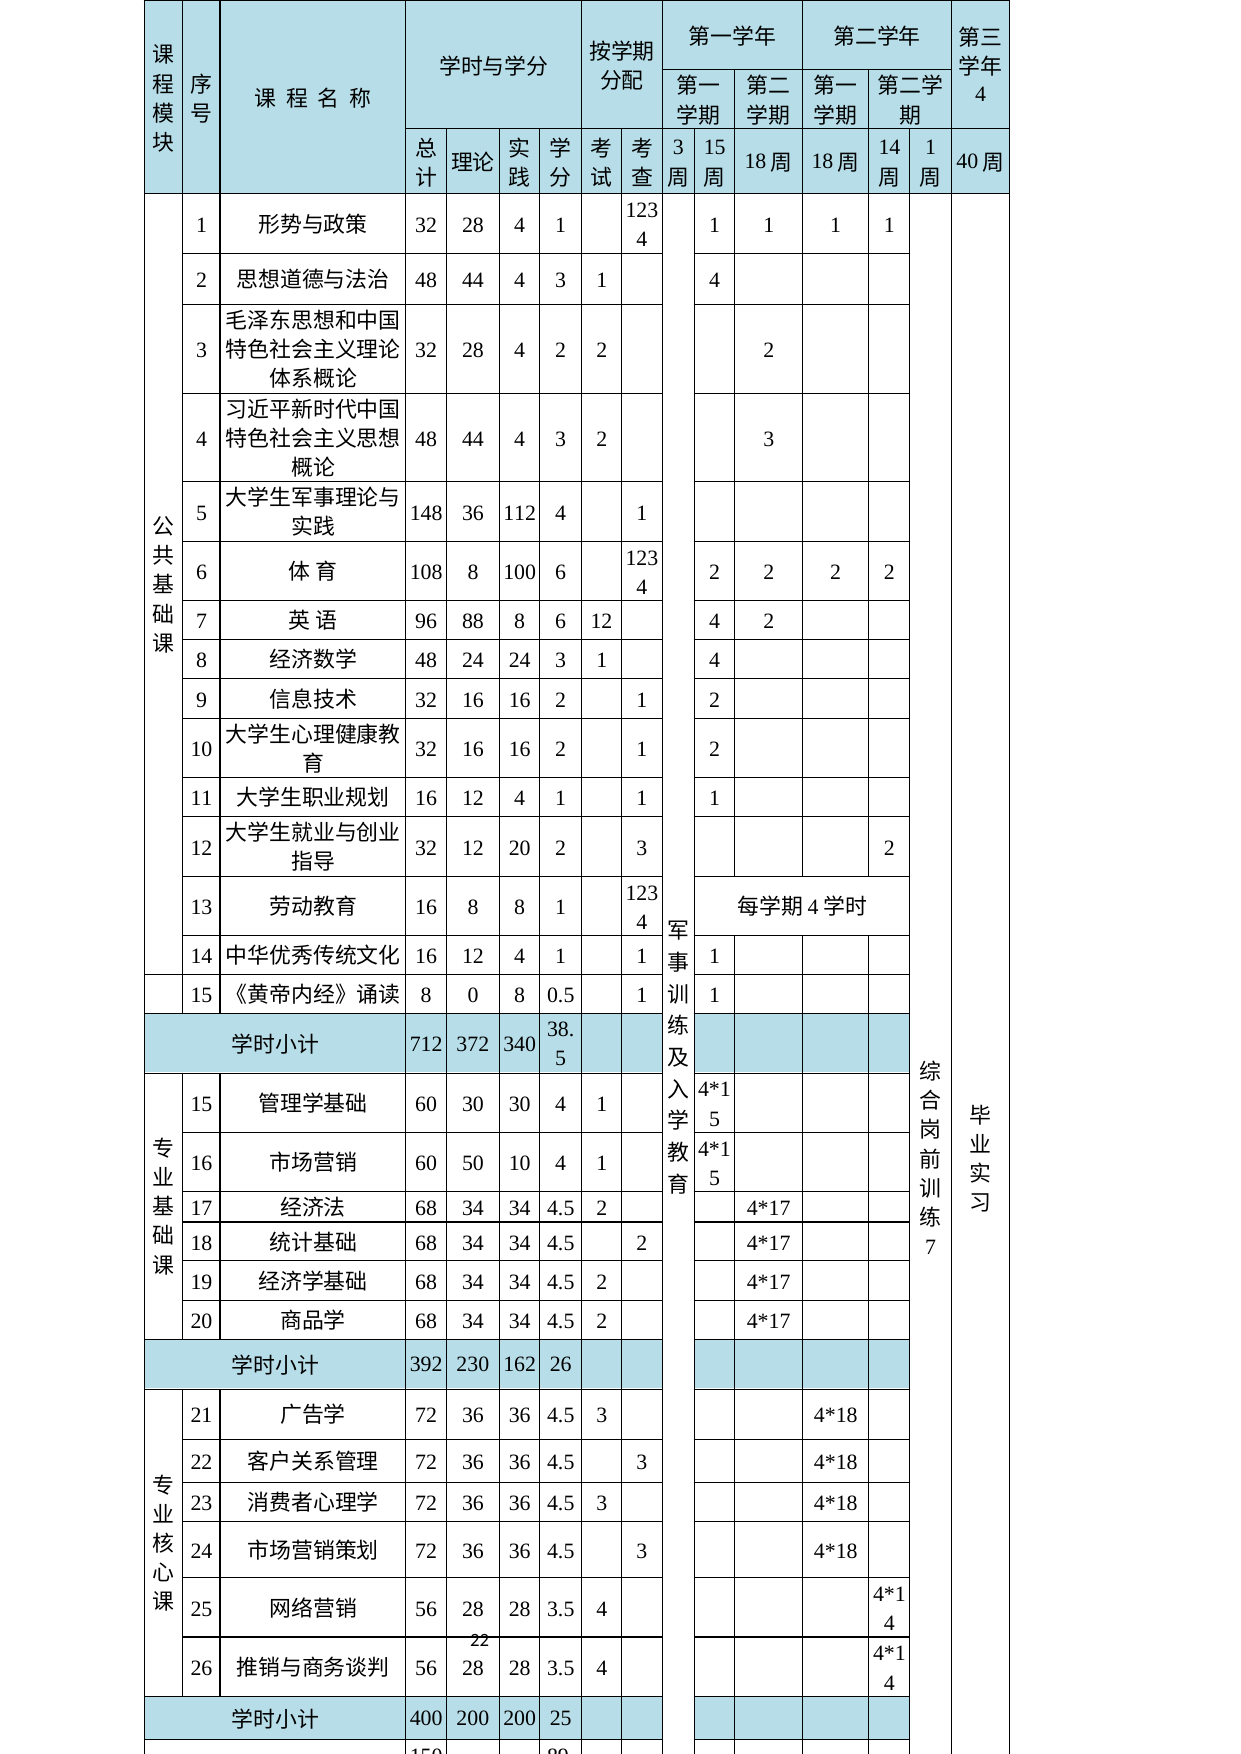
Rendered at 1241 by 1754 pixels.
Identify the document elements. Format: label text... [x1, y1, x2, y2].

table_cell [869, 1390, 909, 1438]
table_cell 市场营销策划 [221, 1522, 405, 1577]
table_cell [582, 1440, 621, 1482]
table_cell 8 [447, 542, 499, 600]
table_cell 48 [406, 640, 446, 678]
table_cell [869, 936, 909, 974]
table_cell [869, 1522, 909, 1577]
table_cell 72 [406, 1522, 446, 1577]
table_cell 2 [735, 305, 802, 393]
table_cell [695, 1340, 734, 1388]
table_cell 200 [500, 1697, 539, 1739]
table_cell [803, 394, 868, 481]
table_cell [695, 1301, 734, 1338]
table_cell 16 [183, 1133, 219, 1191]
table_cell 习近平新时代中国特色社会主义思想概论 [221, 394, 405, 481]
table_cell 32 [406, 194, 446, 253]
table_cell 162 [500, 1340, 539, 1388]
table_cell 1504 [406, 1740, 446, 1754]
table_header 按学期 分配 [582, 1, 662, 128]
table_cell 综合岗前训练7 [910, 194, 951, 1754]
table_cell [869, 1340, 909, 1388]
table_cell 2 [183, 254, 219, 304]
table_cell 统计基础 [221, 1223, 405, 1260]
table_cell 48 [406, 394, 446, 481]
table_cell 18 [183, 1223, 219, 1260]
table_cell 16 [406, 778, 446, 816]
table_cell [803, 1133, 868, 1191]
table_cell [622, 1301, 662, 1338]
table_cell [695, 1578, 734, 1636]
table_cell 10 [183, 719, 219, 777]
table_cell [803, 679, 868, 718]
table_cell 34 [447, 1223, 499, 1260]
table_cell 课内总学时及周学时 [145, 1740, 405, 1754]
table_cell 60 [406, 1074, 446, 1132]
table_cell 1 [582, 1133, 621, 1191]
table_cell 4*14 [869, 1578, 909, 1636]
table_cell 毕 业 实 习 [952, 194, 1009, 1754]
table_cell 4*15 [695, 1133, 734, 1191]
table_cell 25 [540, 1697, 581, 1739]
table_header 课程模块 [145, 1, 182, 193]
table_cell [622, 394, 662, 481]
table_cell 1 [540, 778, 581, 816]
table_cell 36 [447, 1522, 499, 1577]
table_cell 毛泽东思想和中国特色社会主义理论体系概论 [221, 305, 405, 393]
table_cell 26 [540, 1340, 581, 1388]
table_cell 8 [406, 975, 446, 1013]
table_cell 806 [447, 1740, 499, 1754]
table_cell 考试 [582, 129, 621, 193]
table_cell 18周 [735, 129, 802, 193]
table_cell 32 [406, 817, 446, 876]
table_cell 2 [622, 1223, 662, 1260]
table_cell 1234 [622, 877, 662, 935]
table_cell 1 [183, 194, 219, 253]
table_cell 19 [183, 1261, 219, 1299]
table_cell 考查 [622, 129, 662, 193]
table_cell 大学生心理健康教育 [221, 719, 405, 777]
table_cell [803, 482, 868, 541]
table_cell 广告学 [221, 1390, 405, 1438]
table_cell 4 [695, 601, 734, 639]
table_cell 20 [183, 1301, 219, 1338]
table_cell 22 [183, 1440, 219, 1482]
table_cell 2 [540, 817, 581, 876]
table_cell [803, 1578, 868, 1636]
table_cell 信息技术 [221, 679, 405, 718]
table_cell 28 [447, 305, 499, 393]
table_cell 4.5 [540, 1390, 581, 1438]
table_cell 1 [869, 194, 909, 253]
table_cell 24 [500, 640, 539, 678]
table_cell 24 [803, 1740, 868, 1754]
table_cell [735, 719, 802, 777]
table_cell 3 [582, 1483, 621, 1521]
table_cell 4.5 [540, 1261, 581, 1299]
table_cell 4*18 [803, 1440, 868, 1482]
table_cell 392 [406, 1340, 446, 1388]
table_cell [869, 254, 909, 304]
table_cell 16 [500, 719, 539, 777]
table_cell 340 [500, 1014, 539, 1072]
table_cell 4 [540, 482, 581, 541]
table_cell 2 [582, 1261, 621, 1299]
table_cell 6 [540, 542, 581, 600]
table_cell 1 [582, 254, 621, 304]
table_cell 48 [406, 254, 446, 304]
table_cell 3.5 [540, 1638, 581, 1696]
table_cell [582, 194, 621, 253]
table_cell [622, 1638, 662, 1696]
table_cell [695, 1440, 734, 1482]
table_cell 34 [500, 1301, 539, 1338]
table_cell [622, 601, 662, 639]
table_cell [803, 1074, 868, 1132]
table_cell 14周 [869, 129, 909, 193]
table_cell 1234 [622, 194, 662, 253]
table_cell [803, 305, 868, 393]
table_cell [869, 305, 909, 393]
table_cell [869, 1440, 909, 1482]
table_cell 学时小计 [145, 1340, 405, 1388]
table_cell 25 [695, 1740, 734, 1754]
table_cell 6 [540, 601, 581, 639]
table_cell 88 [447, 601, 499, 639]
table_cell 4 [500, 936, 539, 974]
table_cell 8 [183, 640, 219, 678]
table_cell 学时小计 [145, 1014, 405, 1072]
table_cell [869, 601, 909, 639]
table_cell [582, 975, 621, 1013]
table_cell [735, 1074, 802, 1132]
table_cell 形势与政策 [221, 194, 405, 253]
table_cell 消费者心理学 [221, 1483, 405, 1521]
table_cell 理论 [447, 129, 499, 193]
table_cell 3 [622, 1522, 662, 1577]
table_cell [695, 1390, 734, 1438]
table_cell 1234 [622, 542, 662, 600]
table_cell 1 [735, 194, 802, 253]
table_cell [735, 1133, 802, 1191]
table_cell 200 [447, 1697, 499, 1739]
table_cell 30 [500, 1074, 539, 1132]
table_header 课 程 名 称 [221, 1, 405, 193]
table_cell [735, 1638, 802, 1696]
table_cell [735, 975, 802, 1013]
table_cell [735, 1390, 802, 1438]
table_cell 15 [183, 1074, 219, 1132]
table_cell 68 [406, 1192, 446, 1221]
table_cell [582, 679, 621, 718]
table_cell 1 [582, 640, 621, 678]
table_cell 4.5 [540, 1440, 581, 1482]
table_header 序号 [183, 1, 219, 193]
table_cell 学时小计 [145, 1697, 405, 1739]
table_cell 2 [869, 817, 909, 876]
table_cell 372 [447, 1014, 499, 1072]
table_cell 学分 [540, 129, 581, 193]
table_cell [803, 640, 868, 678]
table_cell [622, 1697, 662, 1739]
table_cell [622, 1133, 662, 1191]
table_cell [582, 778, 621, 816]
table_cell [695, 1014, 734, 1072]
table_cell 8 [447, 877, 499, 935]
table_cell 36 [500, 1390, 539, 1438]
table_cell [582, 1223, 621, 1260]
table_cell 2 [735, 601, 802, 639]
table_cell [803, 719, 868, 777]
table_cell 管理学基础 [221, 1074, 405, 1132]
table_cell 25 [735, 1740, 802, 1754]
table_cell 34 [447, 1301, 499, 1338]
table_cell 40周 [952, 129, 1009, 193]
table_cell [695, 1697, 734, 1739]
table_cell 12 [582, 601, 621, 639]
table_cell [695, 1261, 734, 1299]
table_cell 28 [447, 194, 499, 253]
table_cell 第二学期 [869, 70, 951, 128]
table_cell 4 [540, 1074, 581, 1132]
table_cell [582, 1740, 621, 1754]
table_cell [869, 1301, 909, 1338]
table_cell 698 [500, 1740, 539, 1754]
table_cell 1 [803, 194, 868, 253]
table_cell 1 [695, 936, 734, 974]
table_cell 1 [622, 679, 662, 718]
table_cell [622, 305, 662, 393]
table_cell 4.5 [540, 1192, 581, 1221]
table_cell 公共基础课 [145, 194, 182, 974]
table_cell 第二 学期 [735, 70, 802, 128]
table_cell [869, 1133, 909, 1191]
table_cell [869, 640, 909, 678]
table_cell [803, 1697, 868, 1739]
table_cell 10 [500, 1133, 539, 1191]
table_cell 28 [500, 1638, 539, 1696]
table_cell 36 [447, 1390, 499, 1438]
table_cell [735, 254, 802, 304]
table_cell 3 [540, 640, 581, 678]
table_cell 44 [447, 394, 499, 481]
table_cell 100 [500, 542, 539, 600]
table_cell 专业核心课 [145, 1390, 182, 1696]
table_cell 4*17 [735, 1301, 802, 1338]
table_cell [735, 1483, 802, 1521]
table_cell [695, 817, 734, 876]
table_cell [582, 542, 621, 600]
table_cell 11 [183, 778, 219, 816]
table_cell 市场营销 [221, 1133, 405, 1191]
table_cell [869, 975, 909, 1013]
table_cell 4.5 [540, 1223, 581, 1260]
table_cell 68 [406, 1261, 446, 1299]
table_cell [582, 936, 621, 974]
table_cell 26 [183, 1638, 219, 1696]
table_cell [695, 1192, 734, 1221]
table_cell 1 [622, 778, 662, 816]
table_cell 36 [447, 482, 499, 541]
table_cell [869, 1697, 909, 1739]
table_cell 2 [540, 679, 581, 718]
table_cell 1 [540, 936, 581, 974]
table_cell 13 [183, 877, 219, 935]
table_cell 2 [803, 542, 868, 600]
table_cell 2 [695, 719, 734, 777]
table_cell 网络营销 [221, 1578, 405, 1636]
table_cell 4.5 [540, 1522, 581, 1577]
table_cell 68 [406, 1223, 446, 1260]
table_cell 0.5 [540, 975, 581, 1013]
table_cell 25 [183, 1578, 219, 1636]
table_cell 4*18 [803, 1390, 868, 1438]
table_cell 20 [500, 817, 539, 876]
table_cell 72 [406, 1390, 446, 1438]
table_cell 4*15 [695, 1074, 734, 1132]
table_cell 4*18 [803, 1483, 868, 1521]
table_cell 16 [406, 936, 446, 974]
table_cell 4*18 [803, 1522, 868, 1577]
table_cell [803, 1301, 868, 1338]
table_cell [582, 1340, 621, 1388]
table_cell [735, 936, 802, 974]
table_cell 56 [406, 1578, 446, 1636]
table_cell 1 [695, 194, 734, 253]
table_cell [695, 1638, 734, 1696]
table_cell [695, 394, 734, 481]
table_cell 34 [447, 1261, 499, 1299]
table_cell 2 [582, 1192, 621, 1221]
table_cell [695, 1522, 734, 1577]
table_cell [869, 679, 909, 718]
table_cell [803, 975, 868, 1013]
table_cell [735, 640, 802, 678]
table_cell 12 [183, 817, 219, 876]
table_cell 17 [183, 1192, 219, 1221]
table_cell 体 育 [221, 542, 405, 600]
table_cell [622, 1014, 662, 1072]
table_cell [803, 254, 868, 304]
table_cell [622, 1340, 662, 1388]
table_cell 15 [183, 975, 219, 1013]
table_cell 89.5 [540, 1740, 581, 1754]
table_cell 1周 [910, 129, 951, 193]
table_cell 3 [735, 394, 802, 481]
table_cell 3 [540, 394, 581, 481]
table_cell 实践 [500, 129, 539, 193]
table_cell 大学生职业规划 [221, 778, 405, 816]
table_cell 1 [622, 936, 662, 974]
table_cell 客户关系管理 [221, 1440, 405, 1482]
table_cell 36 [447, 1440, 499, 1482]
table_cell 4 [500, 394, 539, 481]
table_cell 28 [447, 1638, 499, 1696]
table_cell 2 [540, 719, 581, 777]
table_cell 2 [695, 679, 734, 718]
table_cell [869, 1483, 909, 1521]
table_cell [803, 1223, 868, 1260]
table_cell 4 [582, 1578, 621, 1636]
table_cell 2 [869, 542, 909, 600]
table_cell 商品学 [221, 1301, 405, 1338]
table_cell 15周 [695, 129, 734, 193]
table_cell 1 [622, 719, 662, 777]
table_cell 第一 学期 [663, 70, 734, 128]
table_cell 36 [500, 1483, 539, 1521]
table_cell 劳动教育 [221, 877, 405, 935]
table_cell 36 [500, 1522, 539, 1577]
table_cell 12 [447, 936, 499, 974]
table_cell 4.5 [540, 1301, 581, 1338]
table_cell [869, 1223, 909, 1260]
table_cell 2 [582, 305, 621, 393]
table_cell [735, 817, 802, 876]
table_cell 2 [695, 542, 734, 600]
table_cell 4 [695, 254, 734, 304]
table_cell 36 [447, 1483, 499, 1521]
table_cell 44 [447, 254, 499, 304]
table_cell [803, 936, 868, 974]
table_cell [869, 778, 909, 816]
table_cell 3 [622, 1440, 662, 1482]
table_cell [582, 1522, 621, 1577]
table_cell 4 [540, 1133, 581, 1191]
table_cell [803, 601, 868, 639]
table_cell 28 [447, 1578, 499, 1636]
table_cell 《黄帝内经》诵读 [221, 975, 405, 1013]
table_cell [735, 1522, 802, 1577]
table_cell 1 [695, 975, 734, 1013]
table_cell [869, 482, 909, 541]
table_cell 1 [695, 778, 734, 816]
table_cell 32 [406, 719, 446, 777]
table_cell 50 [447, 1133, 499, 1191]
table_cell [622, 1192, 662, 1221]
table_cell 经济法 [221, 1192, 405, 1221]
table_cell 1 [540, 194, 581, 253]
table_cell 23 [183, 1483, 219, 1521]
table_cell [622, 640, 662, 678]
table_cell 4 [695, 640, 734, 678]
table_cell 16 [406, 877, 446, 935]
table_cell 4*17 [735, 1261, 802, 1299]
table_cell 2 [735, 542, 802, 600]
table_cell [695, 482, 734, 541]
table_cell [695, 1223, 734, 1260]
table_cell 60 [406, 1133, 446, 1191]
table_cell 34 [500, 1223, 539, 1260]
table_cell 4 [500, 254, 539, 304]
table_header 学时与学分 [406, 1, 581, 128]
table_cell 每学期4学时 [695, 877, 909, 935]
table_cell 思想道德与法治 [221, 254, 405, 304]
table_cell [735, 1014, 802, 1072]
table_cell 1 [622, 482, 662, 541]
table_cell 第一 学期 [803, 70, 868, 128]
table_cell 12 [447, 778, 499, 816]
table_cell 24 [447, 640, 499, 678]
table_cell 经济学基础 [221, 1261, 405, 1299]
table_cell 4.5 [540, 1483, 581, 1521]
table_cell 8 [500, 601, 539, 639]
table_cell 推销与商务谈判 [221, 1638, 405, 1696]
table_cell [735, 1578, 802, 1636]
table_cell 32 [406, 305, 446, 393]
table_cell [622, 1261, 662, 1299]
table_cell 96 [406, 601, 446, 639]
table_cell 3 [582, 1390, 621, 1438]
table_cell [145, 975, 182, 1013]
table_cell [582, 877, 621, 935]
table_cell 108 [406, 542, 446, 600]
table_cell 38.5 [540, 1014, 581, 1072]
table_cell 2 [582, 1301, 621, 1338]
table_cell [695, 305, 734, 393]
table_cell [695, 1483, 734, 1521]
table_cell 34 [447, 1192, 499, 1221]
table_cell [869, 394, 909, 481]
table_cell 34 [500, 1192, 539, 1221]
table_cell 经济数学 [221, 640, 405, 678]
table_cell 148 [406, 482, 446, 541]
table_header 第三 学年4 [952, 1, 1009, 128]
table_cell [582, 817, 621, 876]
table_cell 16 [447, 679, 499, 718]
table_cell 32 [406, 679, 446, 718]
table_cell 72 [406, 1483, 446, 1521]
table_cell 3 [183, 305, 219, 393]
table_cell [582, 1014, 621, 1072]
table_cell 34 [500, 1261, 539, 1299]
table_cell [735, 482, 802, 541]
table_cell 14 [183, 936, 219, 974]
table_cell [622, 1578, 662, 1636]
table_cell [735, 1440, 802, 1482]
table_cell 36 [500, 1440, 539, 1482]
table_cell 0 [447, 975, 499, 1013]
table_cell [803, 1638, 868, 1696]
table_cell 400 [406, 1697, 446, 1739]
table_cell 3.5 [540, 1578, 581, 1636]
table_cell 3 [622, 817, 662, 876]
table_cell 4 [500, 194, 539, 253]
table_cell 28 [500, 1578, 539, 1636]
table_cell [803, 1340, 868, 1388]
table_cell 中华优秀传统文化 [221, 936, 405, 974]
table_cell 8 [500, 975, 539, 1013]
table_cell 4 [500, 305, 539, 393]
table_cell 4*14 [869, 1638, 909, 1696]
table_cell 4*17 [735, 1192, 802, 1221]
table_cell [803, 1261, 868, 1299]
table_cell 军事训练及入学教育 [663, 194, 694, 1754]
table_cell 12 [447, 817, 499, 876]
table_cell 英 语 [221, 601, 405, 639]
table_cell [622, 1740, 662, 1754]
table_cell [582, 1697, 621, 1739]
table_cell [869, 1261, 909, 1299]
table_cell [622, 254, 662, 304]
table_header 第二学年 [803, 1, 951, 69]
table_cell [869, 1014, 909, 1072]
table_cell 2 [582, 394, 621, 481]
table_cell [735, 778, 802, 816]
table_cell 2 [540, 305, 581, 393]
table_cell [582, 719, 621, 777]
table_cell 4*17 [735, 1223, 802, 1260]
table_cell [735, 1340, 802, 1388]
table_cell [869, 719, 909, 777]
table_cell 18周 [803, 129, 868, 193]
table_cell [869, 1074, 909, 1132]
table_cell 112 [500, 482, 539, 541]
table_cell [582, 482, 621, 541]
table_cell 56 [406, 1638, 446, 1696]
table_cell [735, 1697, 802, 1739]
table_cell 9 [183, 679, 219, 718]
table_cell 总计 [406, 129, 446, 193]
table_cell 1 [622, 975, 662, 1013]
table_cell [735, 679, 802, 718]
table_cell 72 [406, 1440, 446, 1482]
table_cell 1 [582, 1074, 621, 1132]
table_cell 3 [540, 254, 581, 304]
table_cell 4 [183, 394, 219, 481]
table_cell 大学生就业与创业指导 [221, 817, 405, 876]
table_header 第一学年 [663, 1, 802, 69]
table_cell [869, 1192, 909, 1221]
table_cell [803, 1014, 868, 1072]
table_cell [622, 1483, 662, 1521]
table_cell 大学生军事理论与实践 [221, 482, 405, 541]
table_cell 专业基础课 [145, 1074, 182, 1338]
table_cell 8 [500, 877, 539, 935]
table_cell 68 [406, 1301, 446, 1338]
table_cell 7 [183, 601, 219, 639]
table_cell 16 [447, 719, 499, 777]
table_cell 6 [183, 542, 219, 600]
table_cell 4 [582, 1638, 621, 1696]
table_cell 5 [183, 482, 219, 541]
table_cell 712 [406, 1014, 446, 1072]
table_cell [622, 1074, 662, 1132]
table_cell [622, 1390, 662, 1438]
table_cell 230 [447, 1340, 499, 1388]
table_cell 30 [447, 1074, 499, 1132]
table_cell 24 [183, 1522, 219, 1577]
table_cell [803, 1192, 868, 1221]
table_cell 21 [183, 1390, 219, 1438]
table_cell 4 [500, 778, 539, 816]
table_cell 3周 [663, 129, 694, 193]
table_cell [803, 778, 868, 816]
table_cell 16 [500, 679, 539, 718]
table_cell 1 [540, 877, 581, 935]
table_cell 25 [869, 1740, 909, 1754]
table_cell [803, 817, 868, 876]
